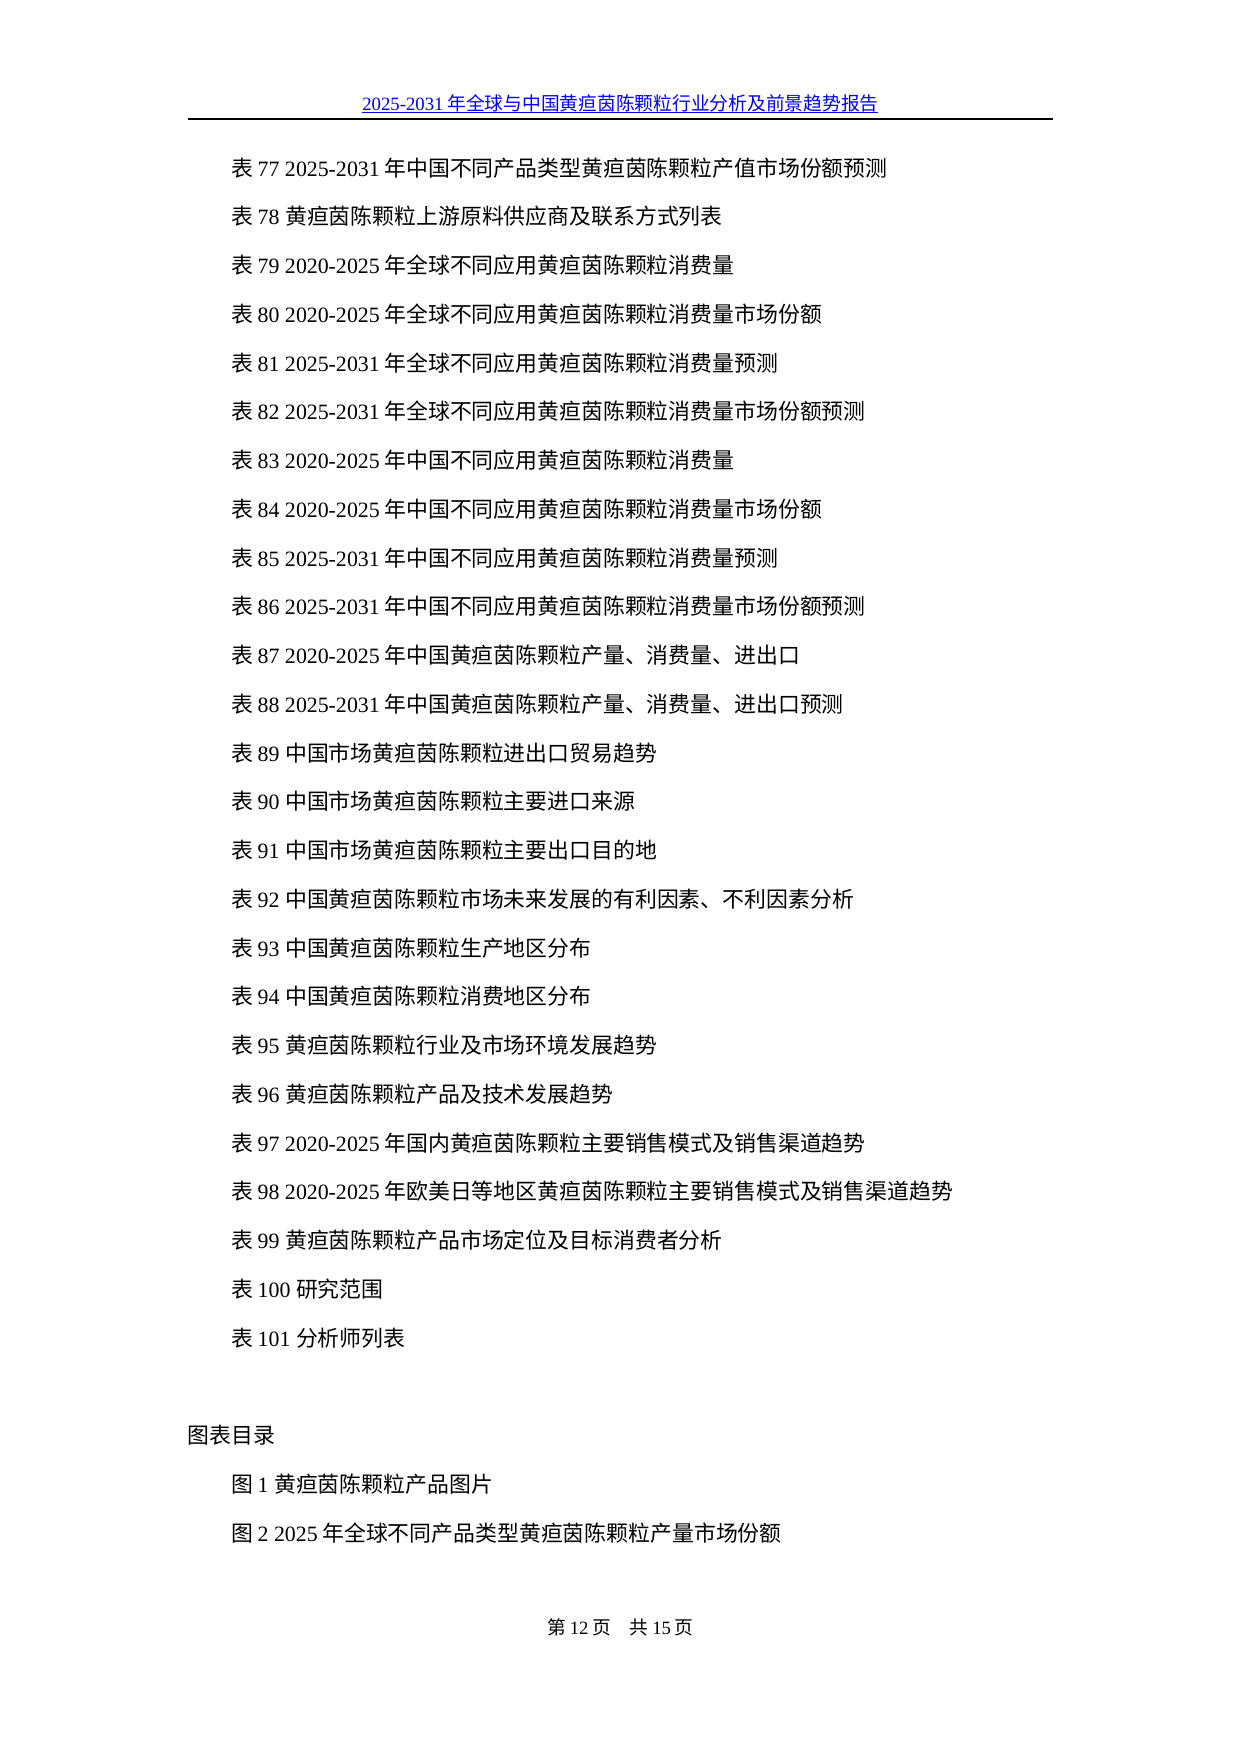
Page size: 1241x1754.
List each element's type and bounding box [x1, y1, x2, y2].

text [187, 150, 1053, 1548]
